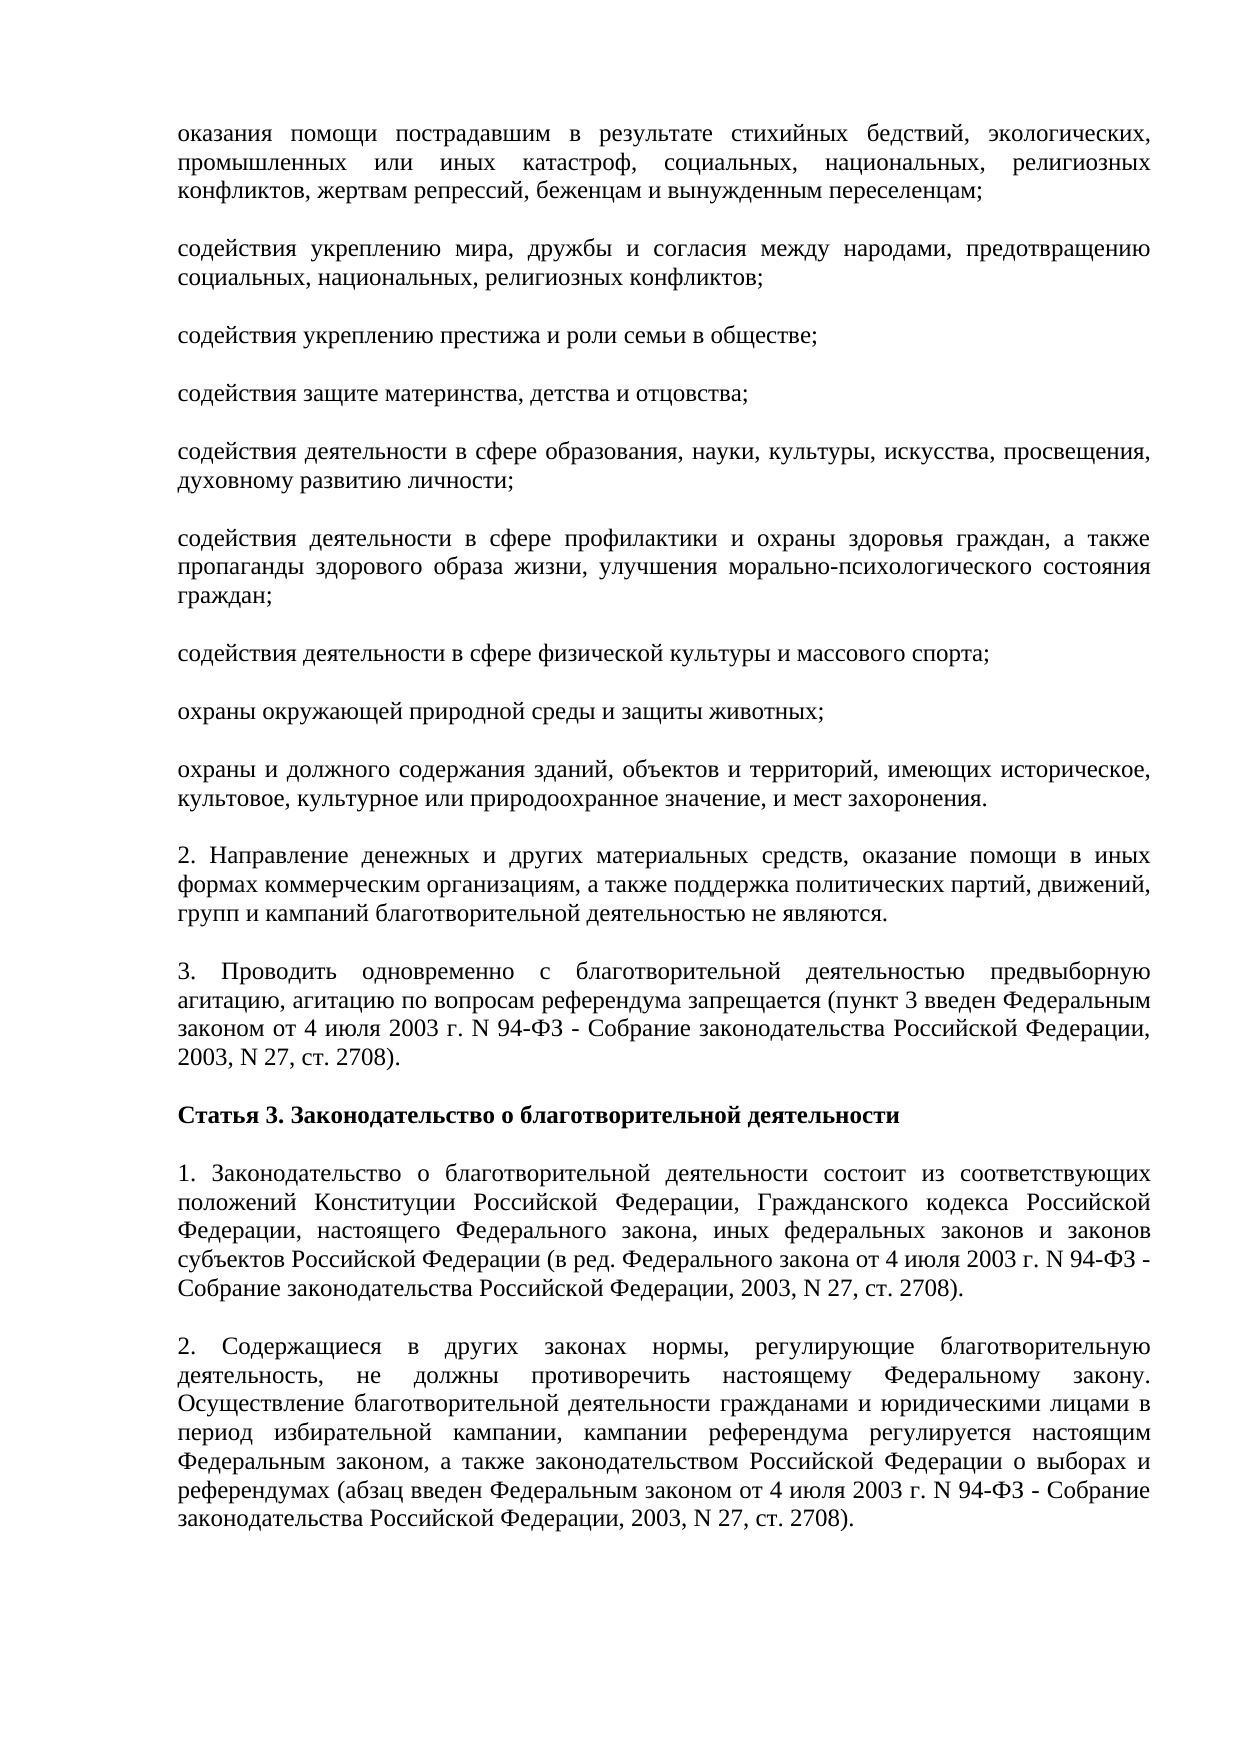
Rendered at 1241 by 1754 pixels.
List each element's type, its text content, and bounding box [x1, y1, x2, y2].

text охраны окружающей природной среды и защиты животных; [177, 696, 1152, 725]
text Статья 3. Законодательство о благотворительной деятельности [177, 1100, 1152, 1129]
text охраны и должного содержания зданий, объектов и территорий, имеющих историческое, культовое, культурное или природоохранное значение, и мест захоронения. [177, 754, 1152, 811]
text оказания помощи пострадавшим в результате стихийных бедствий, экологических, промышленных или иных катастроф, социальных, национальных, религиозных конфликтов, жертвам репрессий, беженцам и вынужденным переселенцам; [177, 118, 1152, 204]
text 2. Содержащиеся в других законах нормы, регулирующие благотворительную деятельность, не должны противоречить настоящему Федеральному закону. Осуществление благотворительной деятельности гражданами и юридическими лицами в период избирательной кампании, кампании референдума регулируется настоящим Федеральным законом, а также законодательством Российской Федерации о выборах и референдумах (абзац введен Федеральным законом от 4 июля 2003 г. N 94-ФЗ - Собрание законодательства Российской Федерации, 2003, N 27, ст. 2708). [177, 1331, 1152, 1532]
text 3. Проводить одновременно с благотворительной деятельностью предвыборную агитацию, агитацию по вопросам референдума запрещается (пункт 3 введен Федеральным законом от 4 июля 2003 г. N 94-ФЗ - Собрание законодательства Российской Федерации, 2003, N 27, ст. 2708). [177, 956, 1152, 1071]
text содействия укреплению мира, дружбы и согласия между народами, предотвращению социальных, национальных, религиозных конфликтов; [177, 233, 1152, 291]
text содействия деятельности в сфере физической культуры и массового спорта; [177, 638, 1152, 667]
text 2. Направление денежных и других материальных средств, оказание помощи в иных формах коммерческим организациям, а также поддержка политических партий, движений, групп и кампаний благотворительной деятельностью не являются. [177, 841, 1152, 927]
text 1. Законодательство о благотворительной деятельности состоит из соответствующих положений Конституции Российской Федерации, Гражданского кодекса Российской Федерации, настоящего Федерального закона, иных федеральных законов и законов субъектов Российской Федерации (в ред. Федерального закона от 4 июля 2003 г. N 94-ФЗ - Собрание законодательства Российской Федерации, 2003, N 27, ст. 2708). [177, 1158, 1152, 1302]
text содействия деятельности в сфере образования, науки, культуры, искусства, просвещения, духовному развитию личности; [177, 436, 1152, 493]
text содействия укреплению престижа и роли семьи в обществе; [177, 320, 1152, 349]
text содействия защите материнства, детства и отцовства; [177, 378, 1152, 407]
text содействия деятельности в сфере профилактики и охраны здоровья граждан, а также пропаганды здорового образа жизни, улучшения морально-психологического состояния граждан; [177, 523, 1152, 609]
